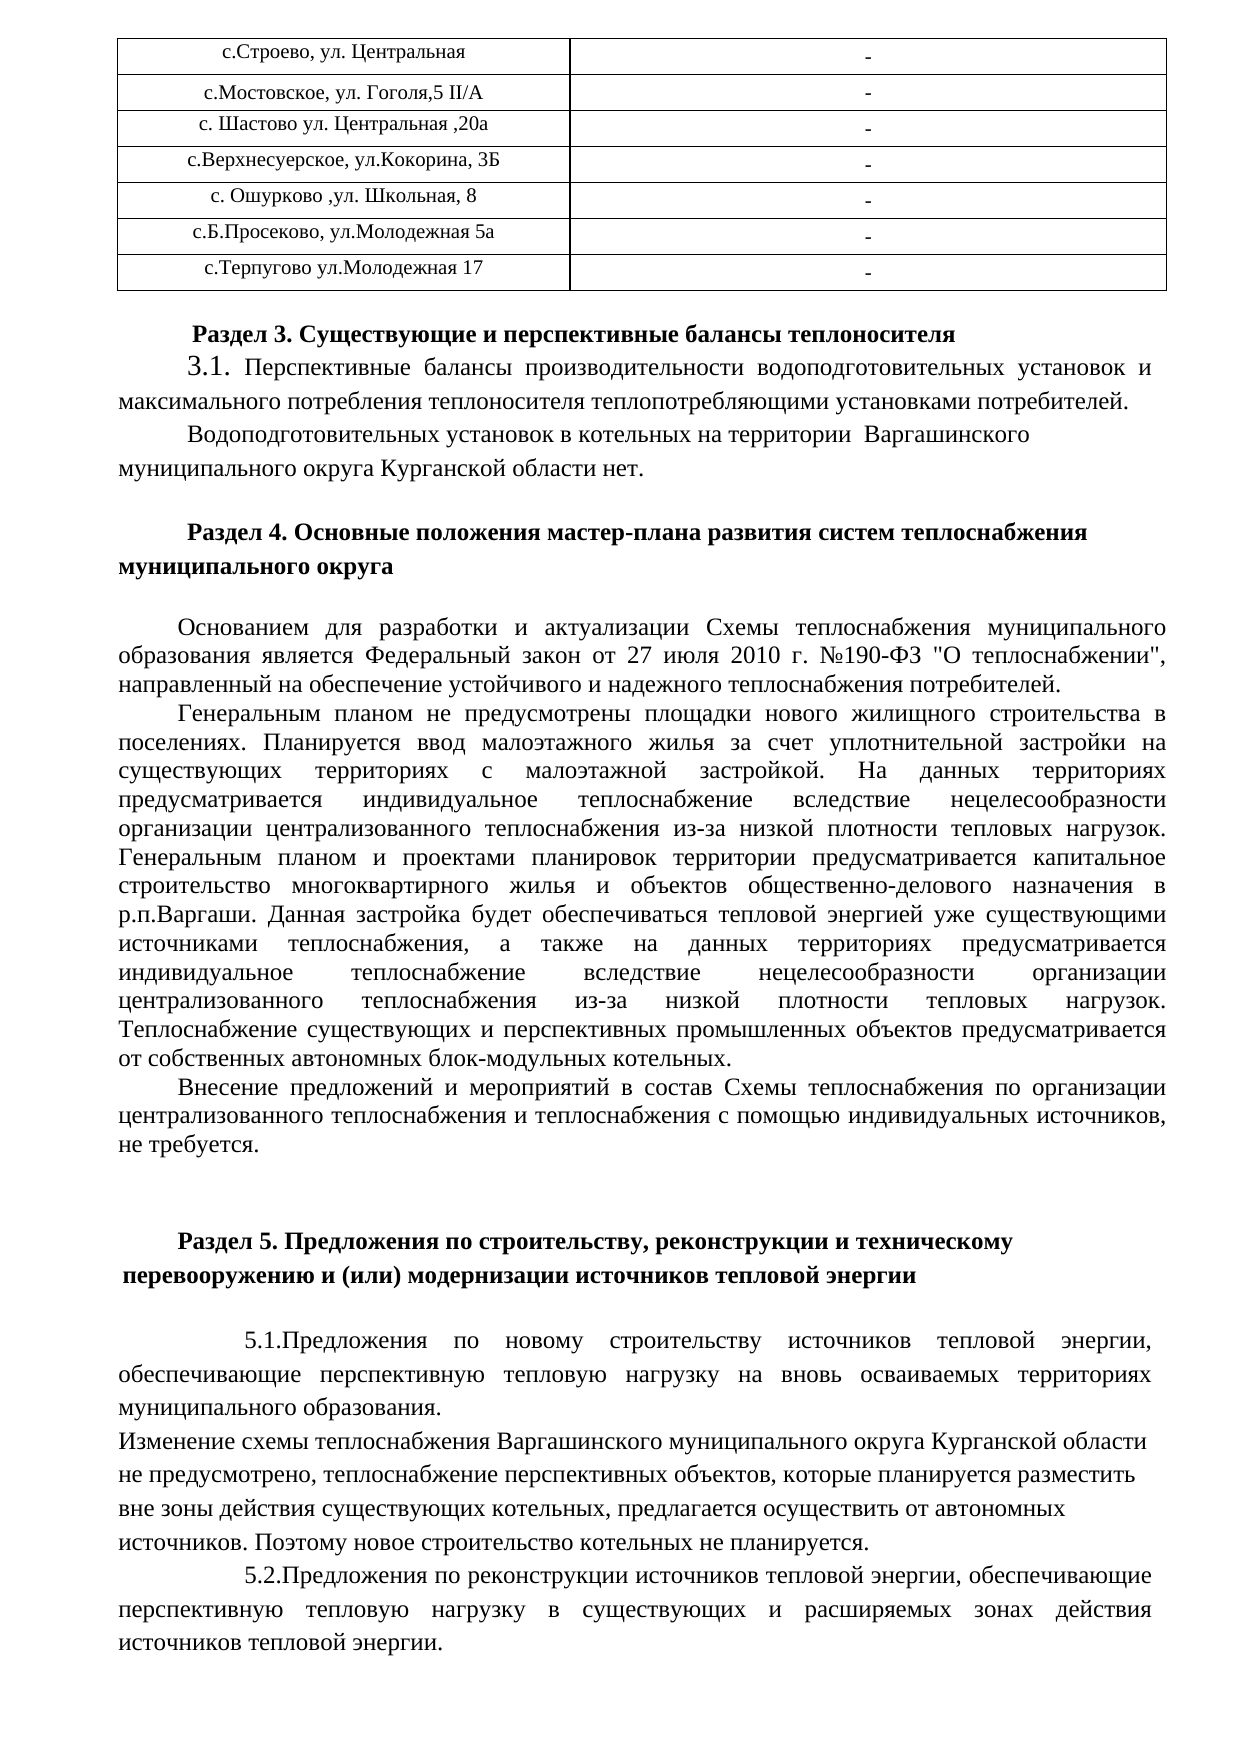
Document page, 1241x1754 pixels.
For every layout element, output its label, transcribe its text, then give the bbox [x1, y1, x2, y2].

text 5.1.Предложения по новому строительству источников тепловой энергии, обеспечивающие перспективную тепловую нагрузку на вновь осваиваемых территориях муниципального образования. [118, 1322, 1153, 1422]
text Изменение схемы теплоснабжения Варгашинского муниципального округа Курганской области не предусмотрено, теплоснабжение перспективных объектов, которые планируется разместить вне зоны действия существующих котельных, предлагается осуществить от автономных источников. Поэтому новое строительство котельных не планируется. [118, 1422, 1153, 1557]
table_cell - [571, 39, 1166, 73]
text Внесение предложений и мероприятий в состав Схемы теплоснабжения по организации централизованного теплоснабжения и теплоснабжения с помощью индивидуальных источников, не требуется. [118, 1072, 1167, 1158]
table_cell - [571, 147, 1166, 182]
table_cell с.Мостовское, ул. Гоголя,5 II/А [118, 75, 569, 109]
table_cell с. Шастово ул. Центральная ,20а [118, 111, 569, 146]
text Генеральным планом не предусмотрены площадки нового жилищного строительства в поселениях. Планируется ввод малоэтажного жилья за счет уплотнительной застройки на существующих территориях с малоэтажной застройкой. На данных территориях предусматривается индивидуальное теплоснабжение вследствие нецелесообразности организации централизованного теплоснабжения из-за низкой плотности тепловых нагрузок. Генеральным планом и проектами планировок территории предусматривается капитальное строительство многоквартирного жилья и объектов общественно-делового назначения в р.п.Варгаши. Данная застройка будет обеспечиваться тепловой энергией уже существующими источниками теплоснабжения, а также на данных территориях предусматривается индивидуальное теплоснабжение вследствие нецелесообразности организации централизованного теплоснабжения из-за низкой плотности тепловых нагрузок. Теплоснабжение существующих и перспективных промышленных объектов предусматривается от собственных автономных блок-модульных котельных. [118, 698, 1167, 1072]
table_cell с.Терпугово ул.Молодежная 17 [118, 255, 569, 290]
text Раздел 3. Существующие и перспективные балансы теплоносителя [118, 319, 1167, 349]
text Основанием для разработки и актуализации Схемы теплоснабжения муниципального образования является Федеральный закон от 27 июля 2010 г. №190-ФЗ "О теплоснабжении", направленный на обеспечение устойчивого и надежного теплоснабжения потребителей. [118, 612, 1167, 698]
table_cell - [571, 219, 1166, 254]
table_cell - [571, 255, 1166, 290]
table_cell - [571, 183, 1166, 218]
table_cell с.Строево, ул. Центральная [118, 39, 569, 73]
table_cell с.Б.Просеково, ул.Молодежная 5а [118, 219, 569, 254]
text Водоподготовительных установок в котельных на территории Варгашинского муниципального округа Курганской области нет. [118, 416, 1153, 483]
text Раздел 4. Основные положения мастер-плана развития систем теплоснабжения муниципального округа [118, 514, 1153, 581]
text 5.2.Предложения по реконструкции источников тепловой энергии, обеспечивающие перспективную тепловую нагрузку в существующих и расширяемых зонах действия источников тепловой энергии. [118, 1557, 1153, 1657]
list Перспективные балансы производительности водоподготовительных установок и максимального потребления теплоносителя теплопотребляющими установками потребителей. [118, 349, 1153, 416]
table_cell - [571, 111, 1166, 146]
table_cell с.Верхнесуерское, ул.Кокорина, 3Б [118, 147, 569, 182]
text Раздел 5. Предложения по строительству, реконструкции и техническому перевооружению и (или) модернизации источников тепловой энергии [122, 1222, 1167, 1290]
table_cell с. Ошурково ,ул. Школьная, 8 [118, 183, 569, 218]
table_cell - [571, 75, 1166, 109]
